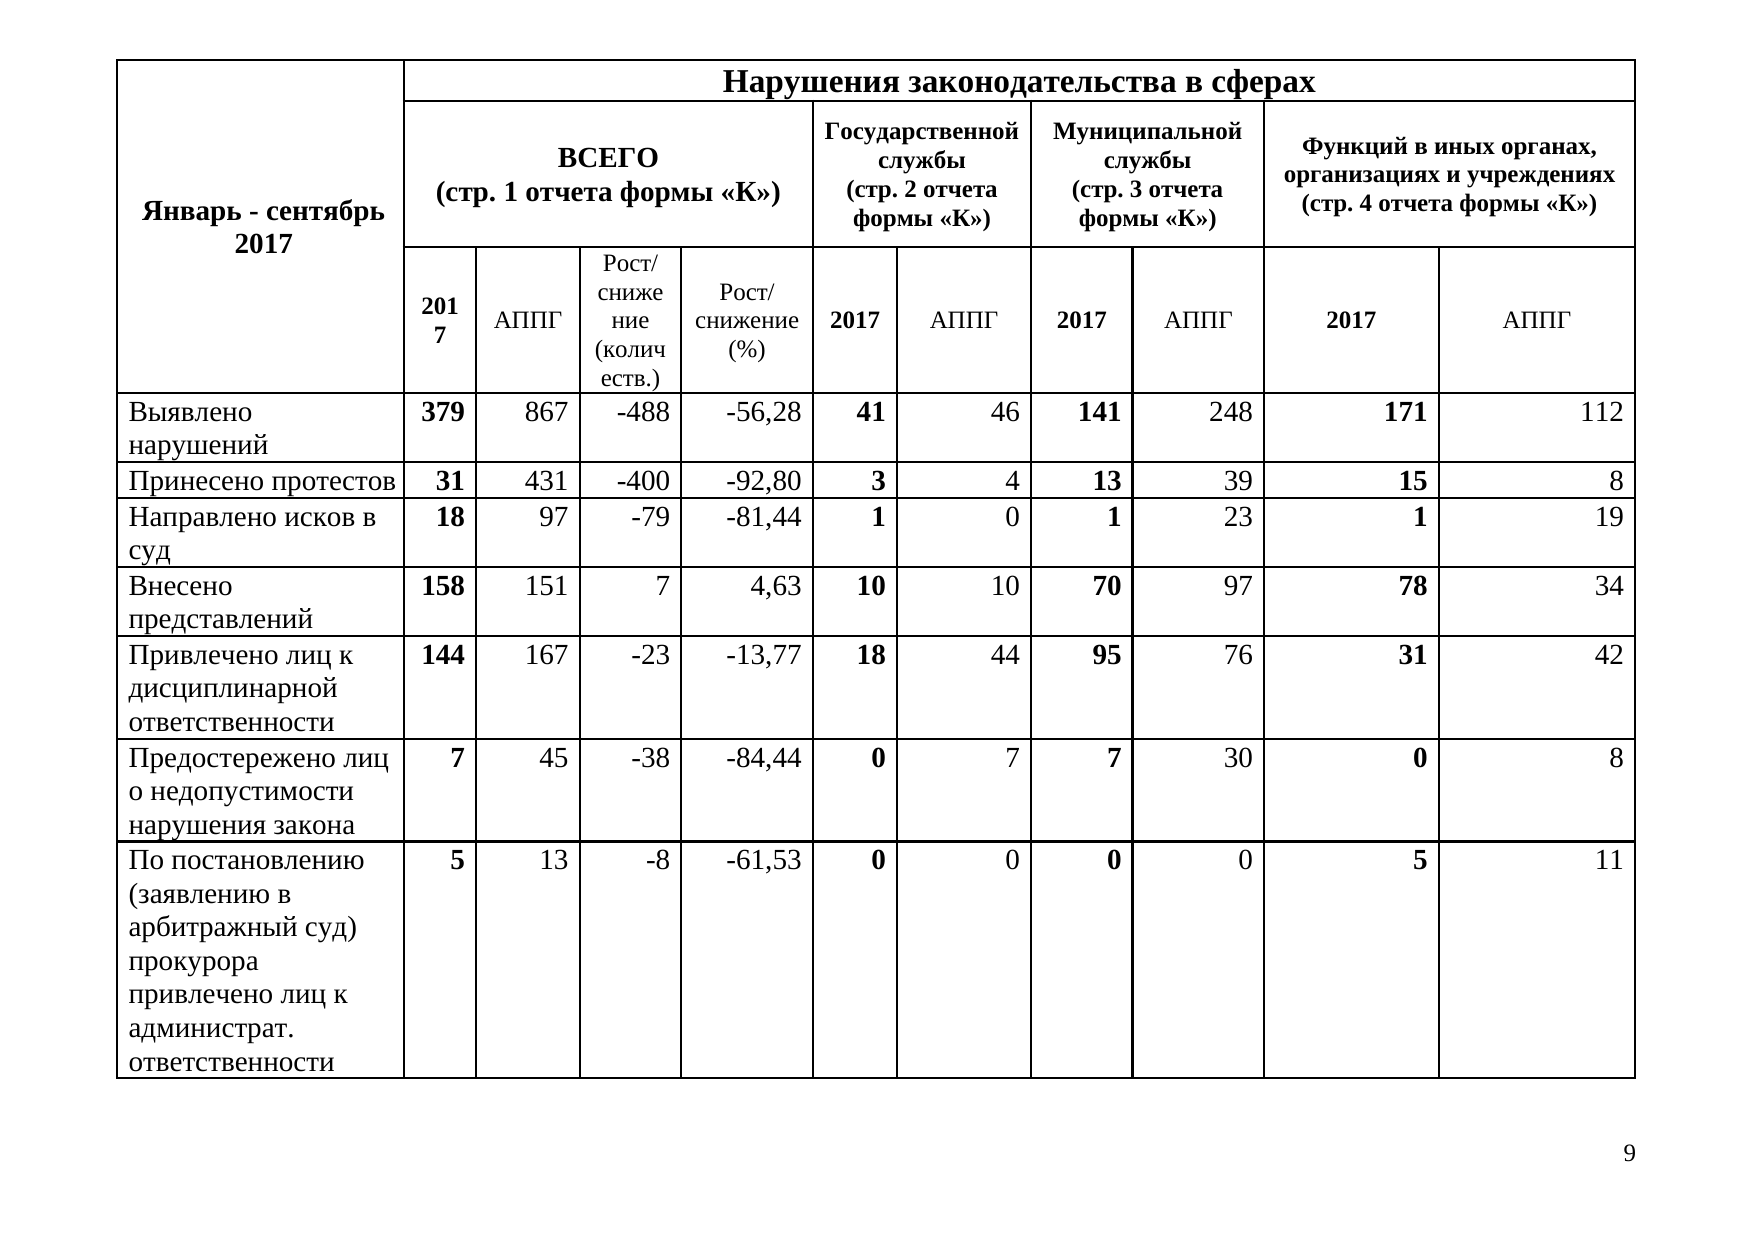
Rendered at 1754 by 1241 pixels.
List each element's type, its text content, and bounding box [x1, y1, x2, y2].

table_cell 112 [1440, 394, 1634, 461]
table_cell 11 [1440, 843, 1634, 1077]
table_cell Рост/ снижение (количеств.) [581, 248, 680, 392]
table_cell 1 [814, 499, 896, 566]
table_cell АППГ [1134, 248, 1263, 392]
table_cell -400 [581, 463, 680, 497]
table_cell Функций в иных органах, организациях и учреждениях (стр. 4 отчета формы «К») [1265, 102, 1634, 246]
table_cell Выявлено нарушений [118, 394, 403, 461]
table_cell 7 [898, 740, 1030, 840]
table_cell -81,44 [682, 499, 812, 566]
table_cell 248 [1134, 394, 1263, 461]
table_cell 0 [814, 843, 896, 1077]
table_cell 1 [1032, 499, 1131, 566]
table_cell Государственной службы (стр. 2 отчета формы «К») [814, 102, 1030, 246]
table_cell 2017 [1032, 248, 1131, 392]
table_cell 95 [1032, 637, 1131, 738]
table_cell Принесено протестов [118, 463, 403, 497]
table_cell 30 [1134, 740, 1263, 840]
table_cell -38 [581, 740, 680, 840]
table_cell -8 [581, 843, 680, 1077]
table_cell 0 [814, 740, 896, 840]
table_cell -61,53 [682, 843, 812, 1077]
table_cell 70 [1032, 568, 1131, 635]
table_cell 19 [1440, 499, 1634, 566]
table_cell Направлено исков в суд [118, 499, 403, 566]
table_cell 97 [477, 499, 579, 566]
table_cell По постановлению (заявлению в арбитражный суд) прокурора привлечено лиц к администрат. ответственности [118, 843, 403, 1077]
table_cell 4,63 [682, 568, 812, 635]
table_cell 3 [814, 463, 896, 497]
table_cell -23 [581, 637, 680, 738]
table_cell 0 [898, 499, 1030, 566]
table_cell 7 [405, 740, 475, 840]
table_cell 7 [581, 568, 680, 635]
table_cell -488 [581, 394, 680, 461]
table_cell 0 [898, 843, 1030, 1077]
table_cell 7 [1032, 740, 1131, 840]
table_cell 13 [1032, 463, 1131, 497]
table_cell АППГ [477, 248, 579, 392]
table_cell 4 [898, 463, 1030, 497]
table_cell 8 [1440, 740, 1634, 840]
table_cell Муниципальной службы (стр. 3 отчета формы «К») [1032, 102, 1263, 246]
table_cell 46 [898, 394, 1030, 461]
table_cell 0 [1134, 843, 1263, 1077]
table_cell -13,77 [682, 637, 812, 738]
table_cell 5 [405, 843, 475, 1077]
table_cell 2017 [814, 248, 896, 392]
table_cell Привлечено лиц к дисциплинарной ответственности [118, 637, 403, 738]
table_cell Внесено представлений [118, 568, 403, 635]
table_cell 41 [814, 394, 896, 461]
table_cell 15 [1265, 463, 1438, 497]
table_header Нарушения законодательства в сферах [405, 61, 1634, 99]
table_cell АППГ [1440, 248, 1634, 392]
table_cell 158 [405, 568, 475, 635]
table_cell 431 [477, 463, 579, 497]
table_cell -56,28 [682, 394, 812, 461]
table_cell ВСЕГО (стр. 1 отчета формы «К») [405, 102, 812, 246]
table_cell -92,80 [682, 463, 812, 497]
table_cell -84,44 [682, 740, 812, 840]
table_cell 31 [1265, 637, 1438, 738]
table_cell 76 [1134, 637, 1263, 738]
table_cell 10 [898, 568, 1030, 635]
table_cell 2017 [1265, 248, 1438, 392]
table_cell 18 [405, 499, 475, 566]
table_cell 141 [1032, 394, 1131, 461]
table_header Январь - сентябрь 2017 [118, 61, 403, 392]
table_cell 44 [898, 637, 1030, 738]
table_cell Предостережено лиц о недопустимости нарушения закона [118, 740, 403, 840]
table_cell 5 [1265, 843, 1438, 1077]
table_cell Рост/ снижение (%) [682, 248, 812, 392]
table_cell 78 [1265, 568, 1438, 635]
table_cell 2017 [405, 248, 475, 392]
table_cell 31 [405, 463, 475, 497]
table_cell 144 [405, 637, 475, 738]
table_cell 10 [814, 568, 896, 635]
table_cell 23 [1134, 499, 1263, 566]
table_cell АППГ [898, 248, 1030, 392]
table_cell 1 [1265, 499, 1438, 566]
table_cell 379 [405, 394, 475, 461]
table_cell 34 [1440, 568, 1634, 635]
table_cell 45 [477, 740, 579, 840]
table_cell 171 [1265, 394, 1438, 461]
table_cell 42 [1440, 637, 1634, 738]
table_cell 0 [1265, 740, 1438, 840]
table_cell 167 [477, 637, 579, 738]
table_cell 97 [1134, 568, 1263, 635]
table_cell 867 [477, 394, 579, 461]
table_cell 39 [1134, 463, 1263, 497]
table_cell -79 [581, 499, 680, 566]
table_cell 0 [1032, 843, 1131, 1077]
table_cell 8 [1440, 463, 1634, 497]
table_cell 151 [477, 568, 579, 635]
table_cell 13 [477, 843, 579, 1077]
table_cell 18 [814, 637, 896, 738]
